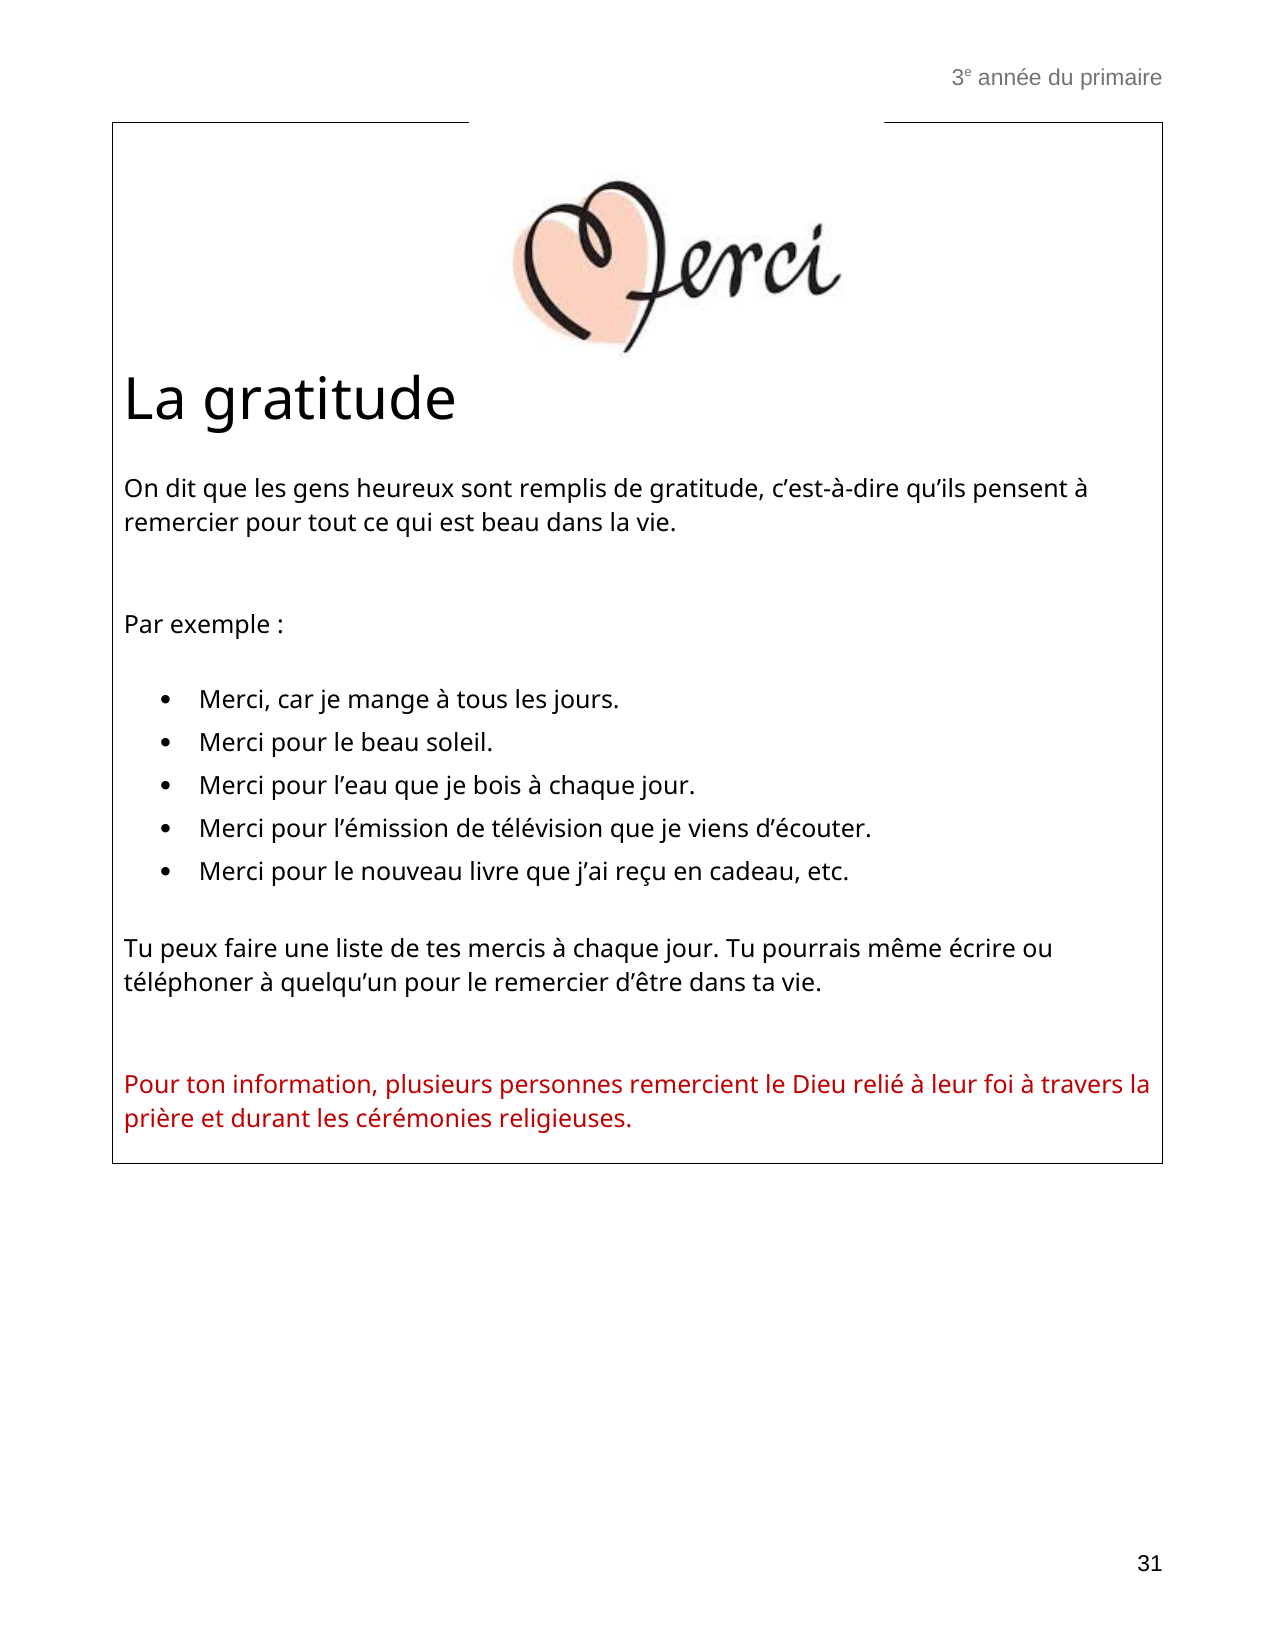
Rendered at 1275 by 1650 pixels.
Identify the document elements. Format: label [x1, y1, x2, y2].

table_cell [113, 123, 1162, 1163]
picture [468, 122, 885, 420]
